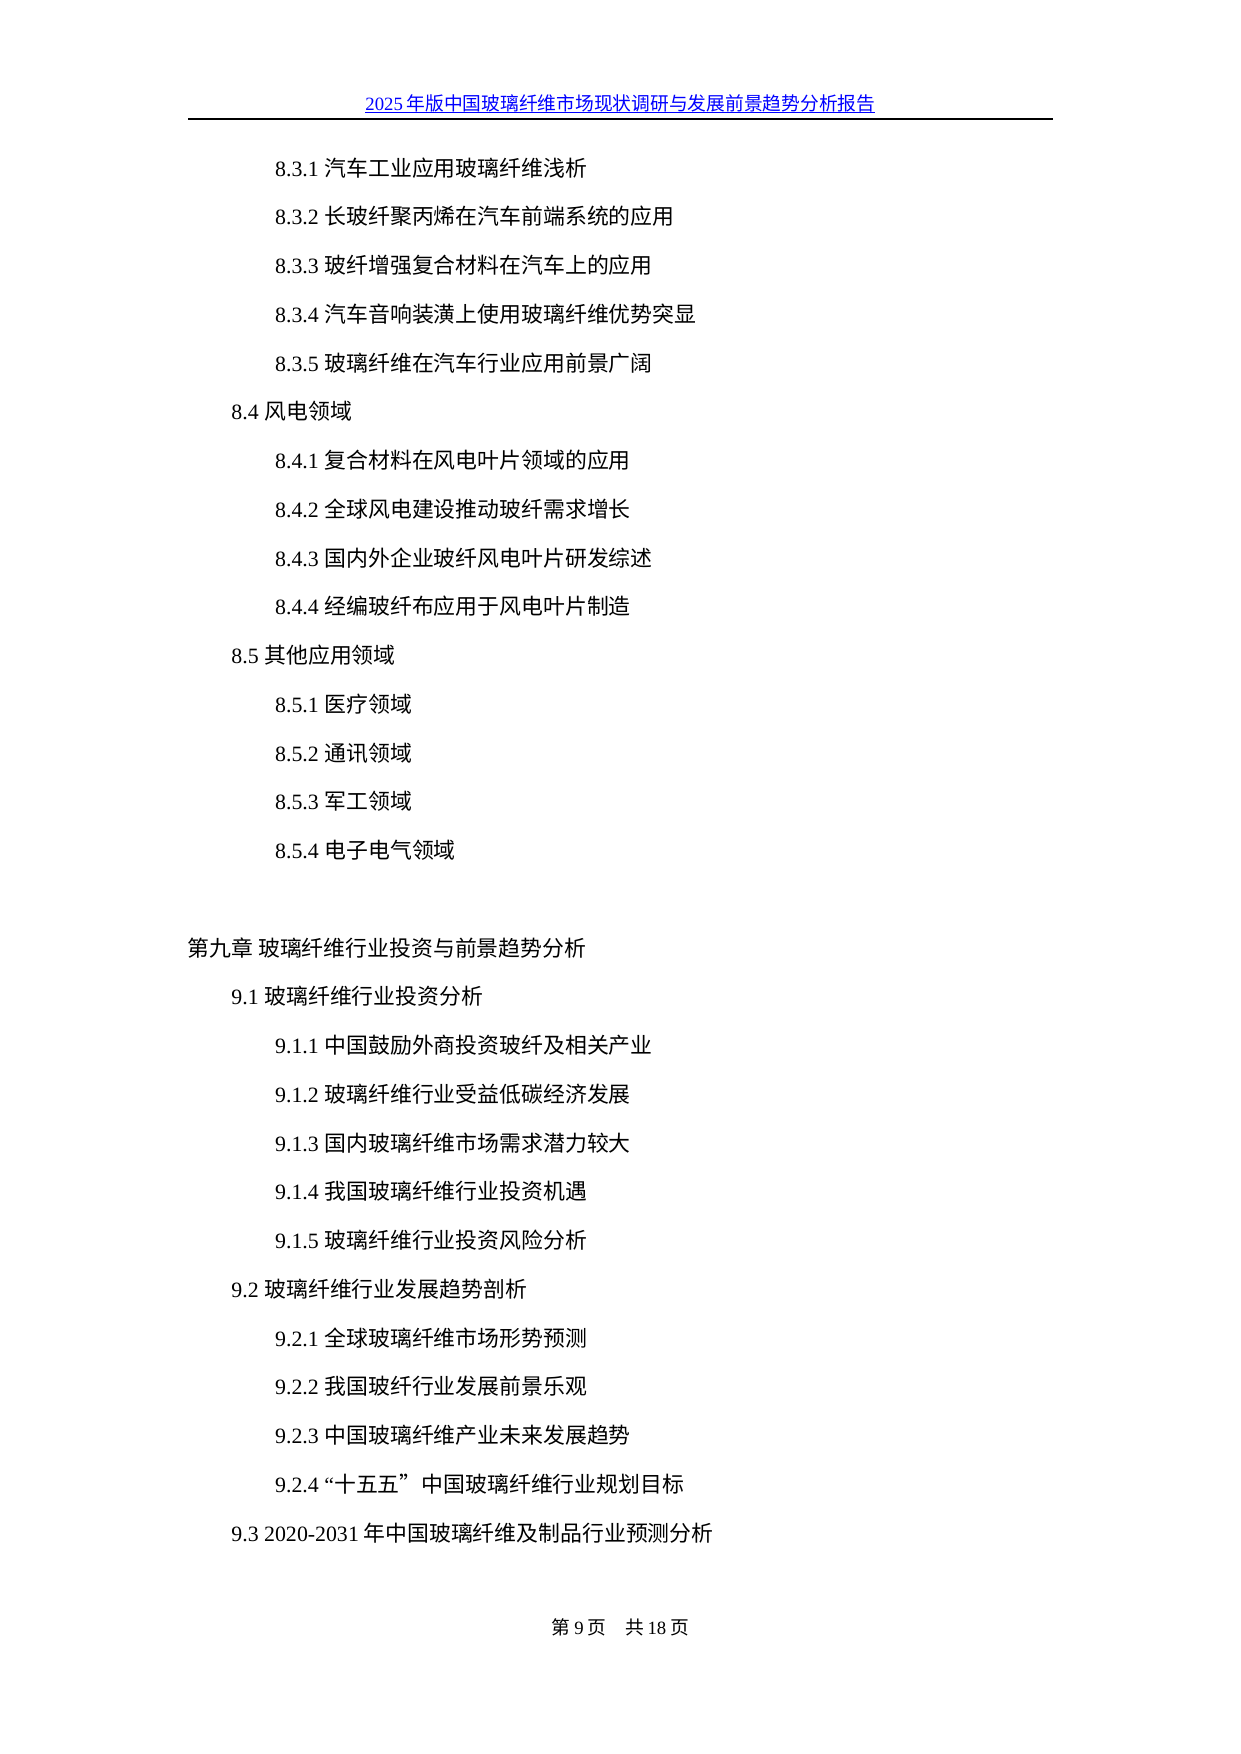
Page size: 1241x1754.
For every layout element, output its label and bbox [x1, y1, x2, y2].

text [187, 150, 1053, 1548]
